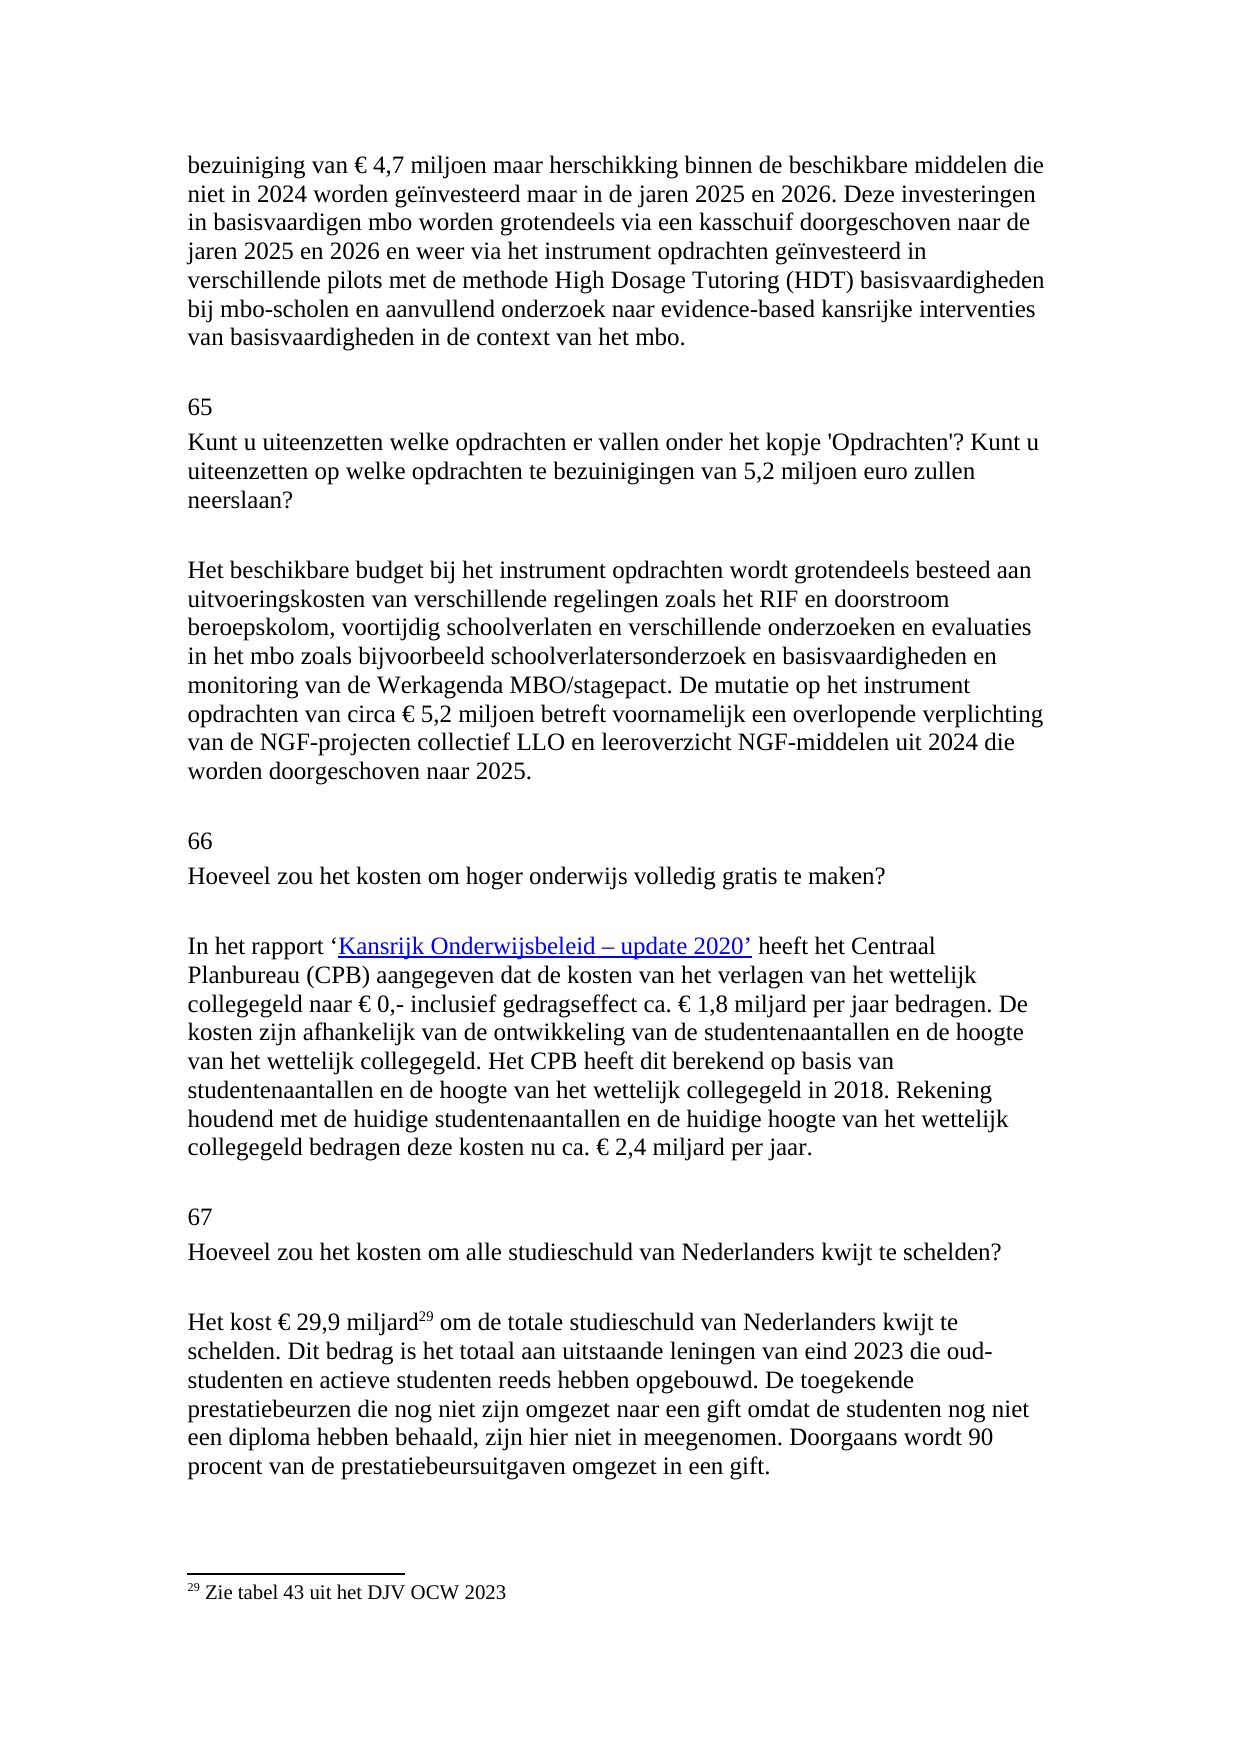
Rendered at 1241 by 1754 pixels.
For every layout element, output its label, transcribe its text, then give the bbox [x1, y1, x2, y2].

text Het kost € 29,9 miljard om de totale studieschuld van Nederlanders kwijt te schelden. Dit bedrag is het totaal aan uitstaande leningen van eind 2023 die oud-studenten en actieve studenten reeds hebben opgebouwd. De toegekende prestatiebeurzen die nog niet zijn omgezet naar een gift omdat de studenten nog niet een diploma hebben behaald, zijn hier niet in meegenomen. Doorgaans wordt 90 procent van de prestatiebeursuitgaven omgezet in een gift. [187, 1307, 1053, 1480]
text Hoeveel zou het kosten om hoger onderwijs volledig gratis te maken? [187, 861, 1053, 890]
text Kunt u uiteenzetten welke opdrachten er vallen onder het kopje 'Opdrachten'? Kunt u uiteenzetten op welke opdrachten te bezuinigingen van 5,2 miljoen euro zullen neerslaan? [187, 427, 1053, 514]
text Het beschikbare budget bij het instrument opdrachten wordt grotendeels besteed aan uitvoeringskosten van verschillende regelingen zoals het RIF en doorstroom beroepskolom, voortijdig schoolverlaten en verschillende onderzoeken en evaluaties in het mbo zoals bijvoorbeeld schoolverlatersonderzoek en basisvaardigheden en monitoring van de Werkagenda MBO/stagepact. De mutatie op het instrument opdrachten van circa € 5,2 miljoen betreft voornamelijk een overlopende verplichting van de NGF-projecten collectief LLO en leeroverzicht NGF-middelen uit 2024 die worden doorgeschoven naar 2025. [187, 555, 1053, 785]
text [187, 150, 1053, 351]
text 67 [187, 1202, 1053, 1231]
text In het rapport ‘Kansrijk Onderwijsbeleid – update 2020’ heeft het Centraal Planbureau (CPB) aangegeven dat de kosten van het verlagen van het wettelijk collegegeld naar € 0,- inclusief gedragseffect ca. € 1,8 miljard per jaar bedragen. De kosten zijn afhankelijk van de ontwikkeling van de studentenaantallen en de hoogte van het wettelijk collegegeld. Het CPB heeft dit berekend op basis van studentenaantallen en de hoogte van het wettelijk collegegeld in 2018. Rekening houdend met de huidige studentenaantallen en de huidige hoogte van het wettelijk collegegeld bedragen deze kosten nu ca. € 2,4 miljard per jaar. [187, 931, 1053, 1161]
text Hoeveel zou het kosten om alle studieschuld van Nederlanders kwijt te schelden? [187, 1237, 1053, 1266]
text 65 [187, 392, 1053, 421]
text 66 [187, 826, 1053, 855]
